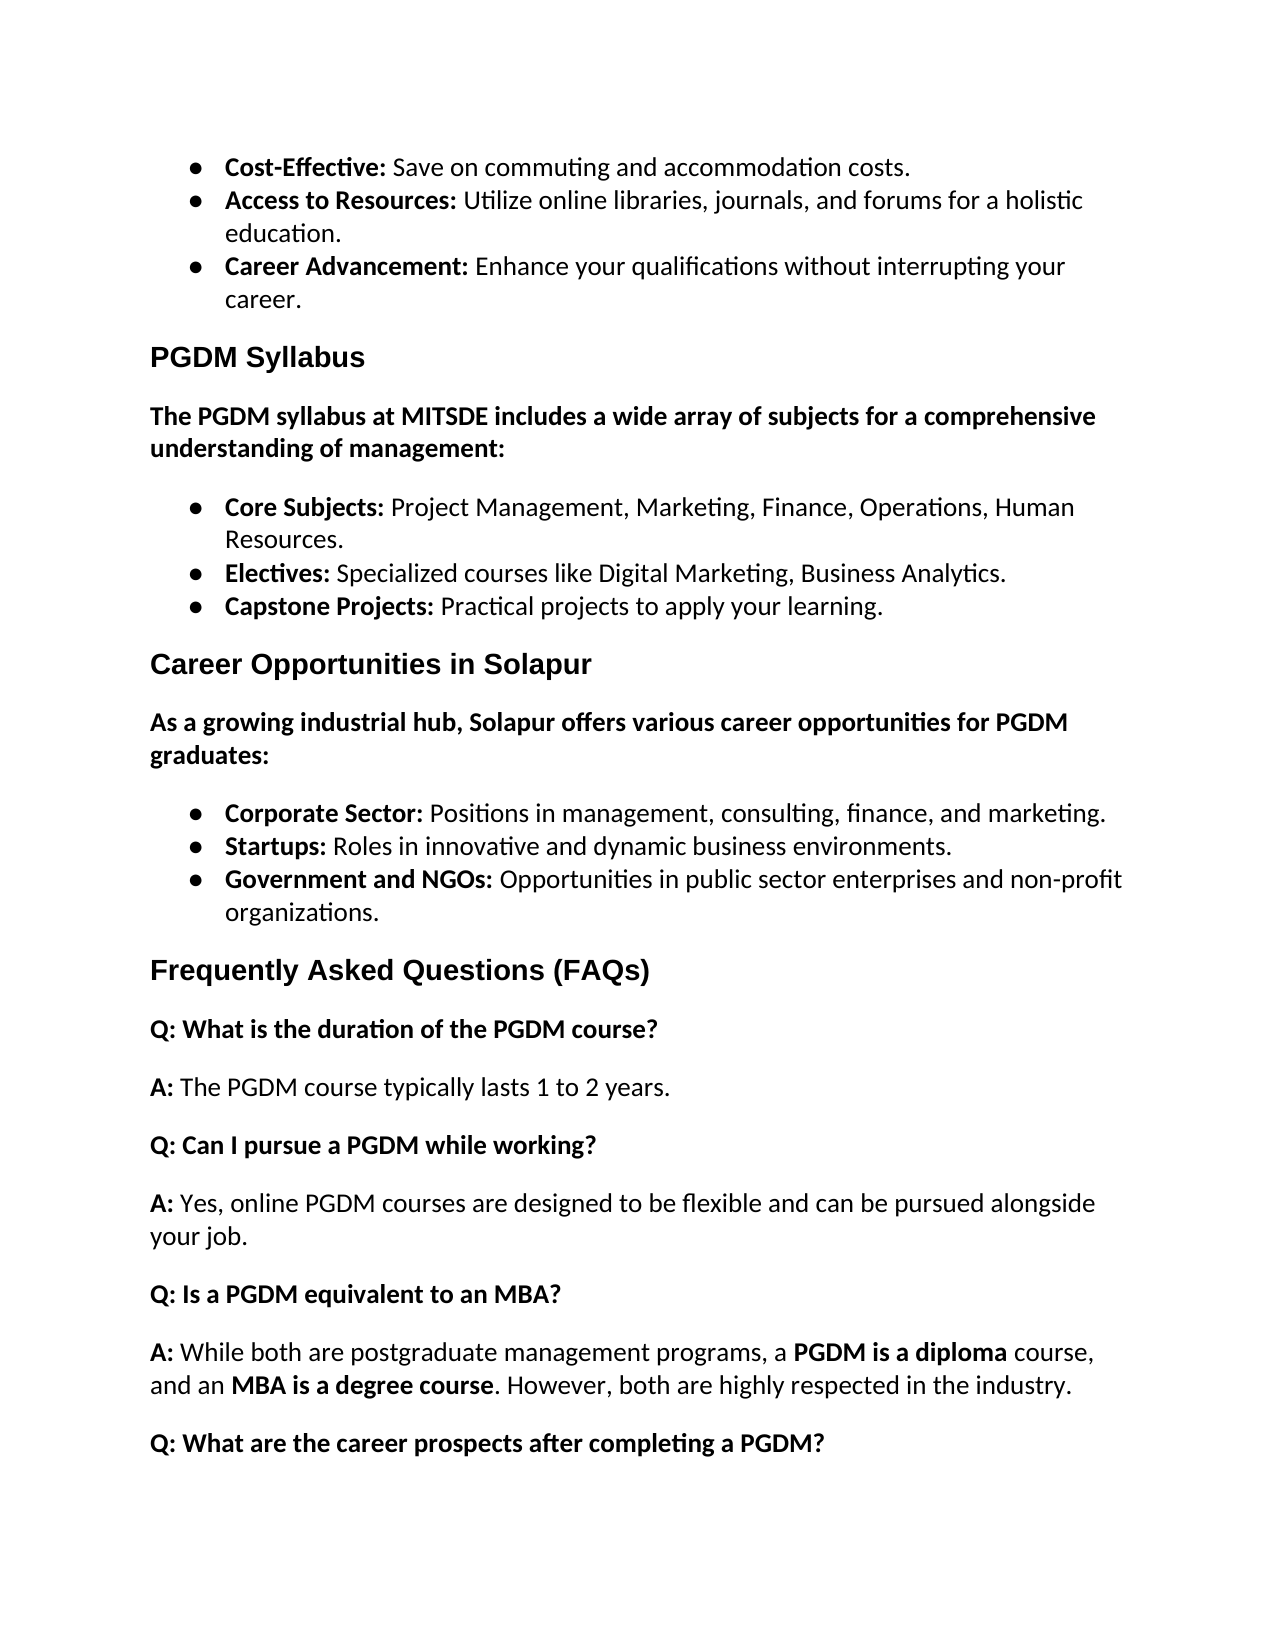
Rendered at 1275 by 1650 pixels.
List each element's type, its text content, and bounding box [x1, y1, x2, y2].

list Access to Resources: Utilize online libraries, journals, and forums for a holistic education. [187, 183, 1125, 249]
text PGDM Syllabus [150, 340, 1125, 374]
text A: While both are postgraduate management programs, a PGDM is a diploma course, and an MBA is a degree course. However, both are highly respected in the industry. [150, 1335, 1125, 1401]
list Government and NGOs: Opportunities in public sector enterprises and non-profit organizations. [187, 862, 1125, 928]
list Startups: Roles in innovative and dynamic business environments. [187, 829, 1125, 862]
list Electives: Specialized courses like Digital Marketing, Business Analytics. [187, 556, 1125, 589]
text A: Yes, online PGDM courses are designed to be flexible and can be pursued alongside your job. [150, 1186, 1125, 1252]
list Cost-Effective: Save on commuting and accommodation costs. [187, 150, 1125, 183]
text A: The PGDM course typically lasts 1 to 2 years. [150, 1070, 1125, 1103]
text Q: Can I pursue a PGDM while working? [150, 1128, 1125, 1161]
list Capstone Projects: Practical projects to apply your learning. [187, 589, 1125, 622]
text Career Opportunities in Solapur [150, 647, 1125, 680]
list Core Subjects: Project Management, Marketing, Finance, Operations, Human Resources. [187, 490, 1125, 556]
text Q: What are the career prospects after completing a PGDM? [150, 1426, 1125, 1459]
text The PGDM syllabus at MITSDE includes a wide array of subjects for a comprehensive understanding of management: [150, 399, 1125, 465]
text Q: Is a PGDM equivalent to an MBA? [150, 1277, 1125, 1310]
list Corporate Sector: Positions in management, consulting, finance, and marketing. [187, 796, 1125, 829]
text Q: What is the duration of the PGDM course? [150, 1012, 1125, 1045]
text Frequently Asked Questions (FAQs) [150, 953, 1125, 987]
list Career Advancement: Enhance your qualifications without interrupting your career. [187, 249, 1125, 315]
text As a growing industrial hub, Solapur offers various career opportunities for PGDM graduates: [150, 705, 1125, 771]
